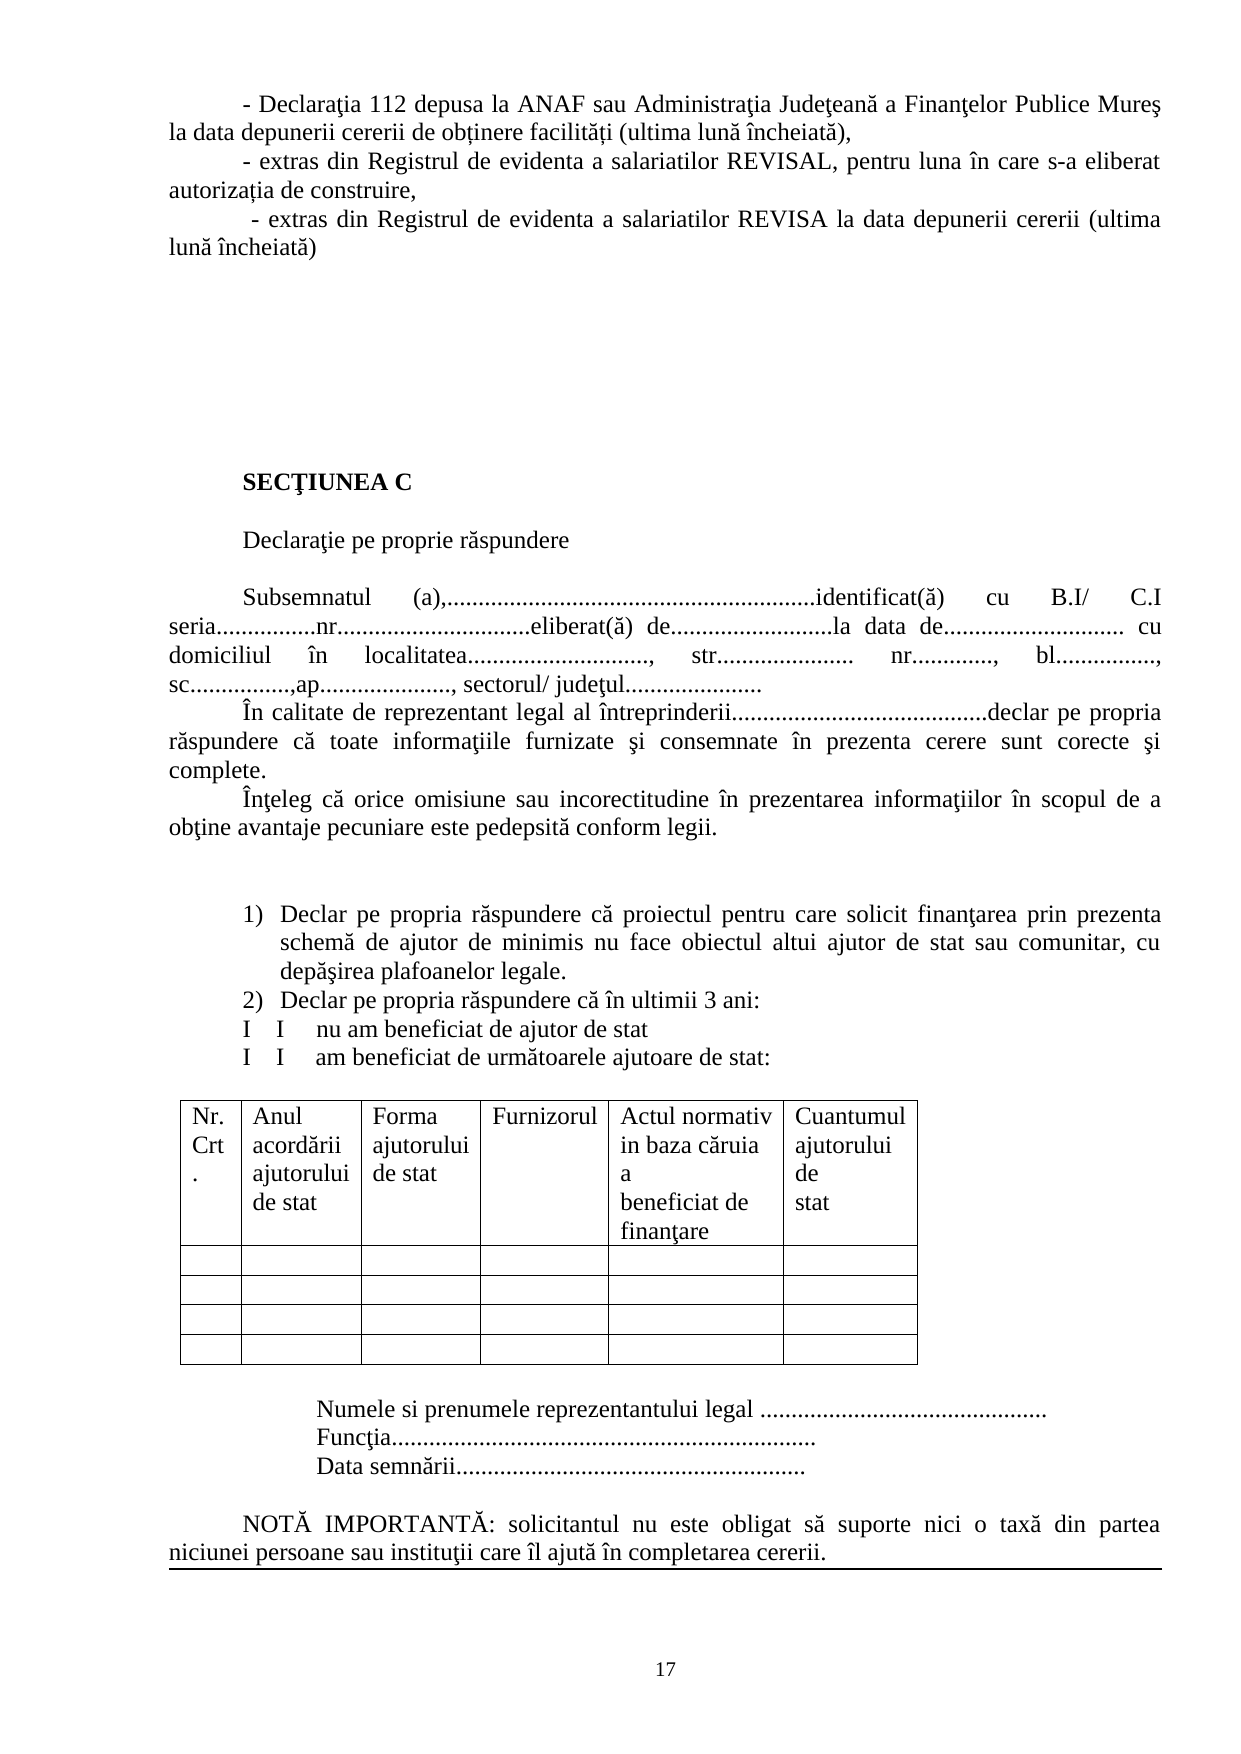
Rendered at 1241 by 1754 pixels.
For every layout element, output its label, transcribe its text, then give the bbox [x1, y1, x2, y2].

table_header Actul normativ in baza căruia a beneficiat de finanţare [609, 1101, 783, 1245]
text În calitate de reprezentant legal al întreprinderii.........................................declar pe propria răspundere că toate informaţiile furnizate şi consemnate în prezenta cerere sunt corecte şi complete. [169, 697, 1162, 784]
table_cell [362, 1335, 480, 1364]
text I I am beneficiat de următoarele ajutoare de stat: [242, 1042, 1162, 1071]
table_cell [362, 1305, 480, 1334]
text Data semnării........................................................ [242, 1451, 1162, 1480]
table_cell [481, 1246, 608, 1274]
table_cell [784, 1335, 917, 1364]
text NOTĂ IMPORTANTĂ: solicitantul nu este obligat să suporte nici o taxă din partea niciunei persoane sau instituţii care îl ajută în completarea cererii. [169, 1509, 1162, 1568]
text - extras din Registrul de evidenta a salariatilor REVISA la data depunerii cererii (ultima lună încheiată) [169, 204, 1162, 261]
table_cell [181, 1276, 241, 1304]
table_cell [481, 1335, 608, 1364]
table_cell [181, 1246, 241, 1274]
table_cell [481, 1276, 608, 1304]
table_header Cuantumul ajutorului de stat [784, 1101, 917, 1245]
table_cell [242, 1305, 361, 1334]
table_cell [609, 1305, 783, 1334]
table_cell [609, 1246, 783, 1274]
text Subsemnatul (a),...........................................................identificat(ă) cu B.I/ C.I seria................nr...............................eliberat(ă) de..........................la data de............................. cu domiciliul în localitatea............................., str...................... nr............., bl................, sc................,ap....................., sectorul/ judeţul...................... [169, 582, 1162, 697]
text - extras din Registrul de evidenta a salariatilor REVISAL, pentru luna în care s-a eliberat autorizația de construire, [169, 146, 1162, 204]
table_cell [242, 1276, 361, 1304]
text Declaraţie pe proprie răspundere [242, 525, 1162, 554]
table_header Forma ajutorului de stat [362, 1101, 480, 1245]
text Numele si prenumele reprezentantului legal .............................................. [242, 1394, 1162, 1422]
text Funcţia.................................................................... [242, 1422, 1162, 1451]
table_cell [609, 1335, 783, 1364]
list Declar pe propria răspundere că în ultimii 3 ani: [242, 985, 1162, 1014]
table_header Anul acordării ajutorului de stat [242, 1101, 361, 1245]
table_cell [181, 1335, 241, 1364]
text - Declaraţia 112 depusa la ANAF sau Administraţia Judeţeană a Finanţelor Publice Mureş la data depunerii cererii de obținere facilități (ultima lună încheiată), [169, 89, 1162, 146]
table_cell [784, 1276, 917, 1304]
table_cell [362, 1246, 480, 1274]
table_cell [481, 1305, 608, 1334]
list Declar pe propria răspundere că proiectul pentru care solicit finanţarea prin prezenta schemă de ajutor de minimis nu face obiectul altui ajutor de stat sau comunitar, cu depăşirea plafoanelor legale. [242, 899, 1162, 985]
table_cell [784, 1305, 917, 1334]
table_cell [181, 1305, 241, 1334]
table_header Furnizorul [481, 1101, 608, 1245]
table_cell [362, 1276, 480, 1304]
table_cell [784, 1246, 917, 1274]
table_header Nr. Crt. [181, 1101, 241, 1245]
text Înţeleg că orice omisiune sau incorectitudine în prezentarea informaţiilor în scopul de a obţine avantaje pecuniare este pedepsită conform legii. [169, 784, 1162, 841]
table_cell [242, 1246, 361, 1274]
table_cell [242, 1335, 361, 1364]
text SECŢIUNEA C [242, 467, 1162, 496]
text I I nu am beneficiat de ajutor de stat [242, 1014, 1162, 1042]
table_cell [609, 1276, 783, 1304]
